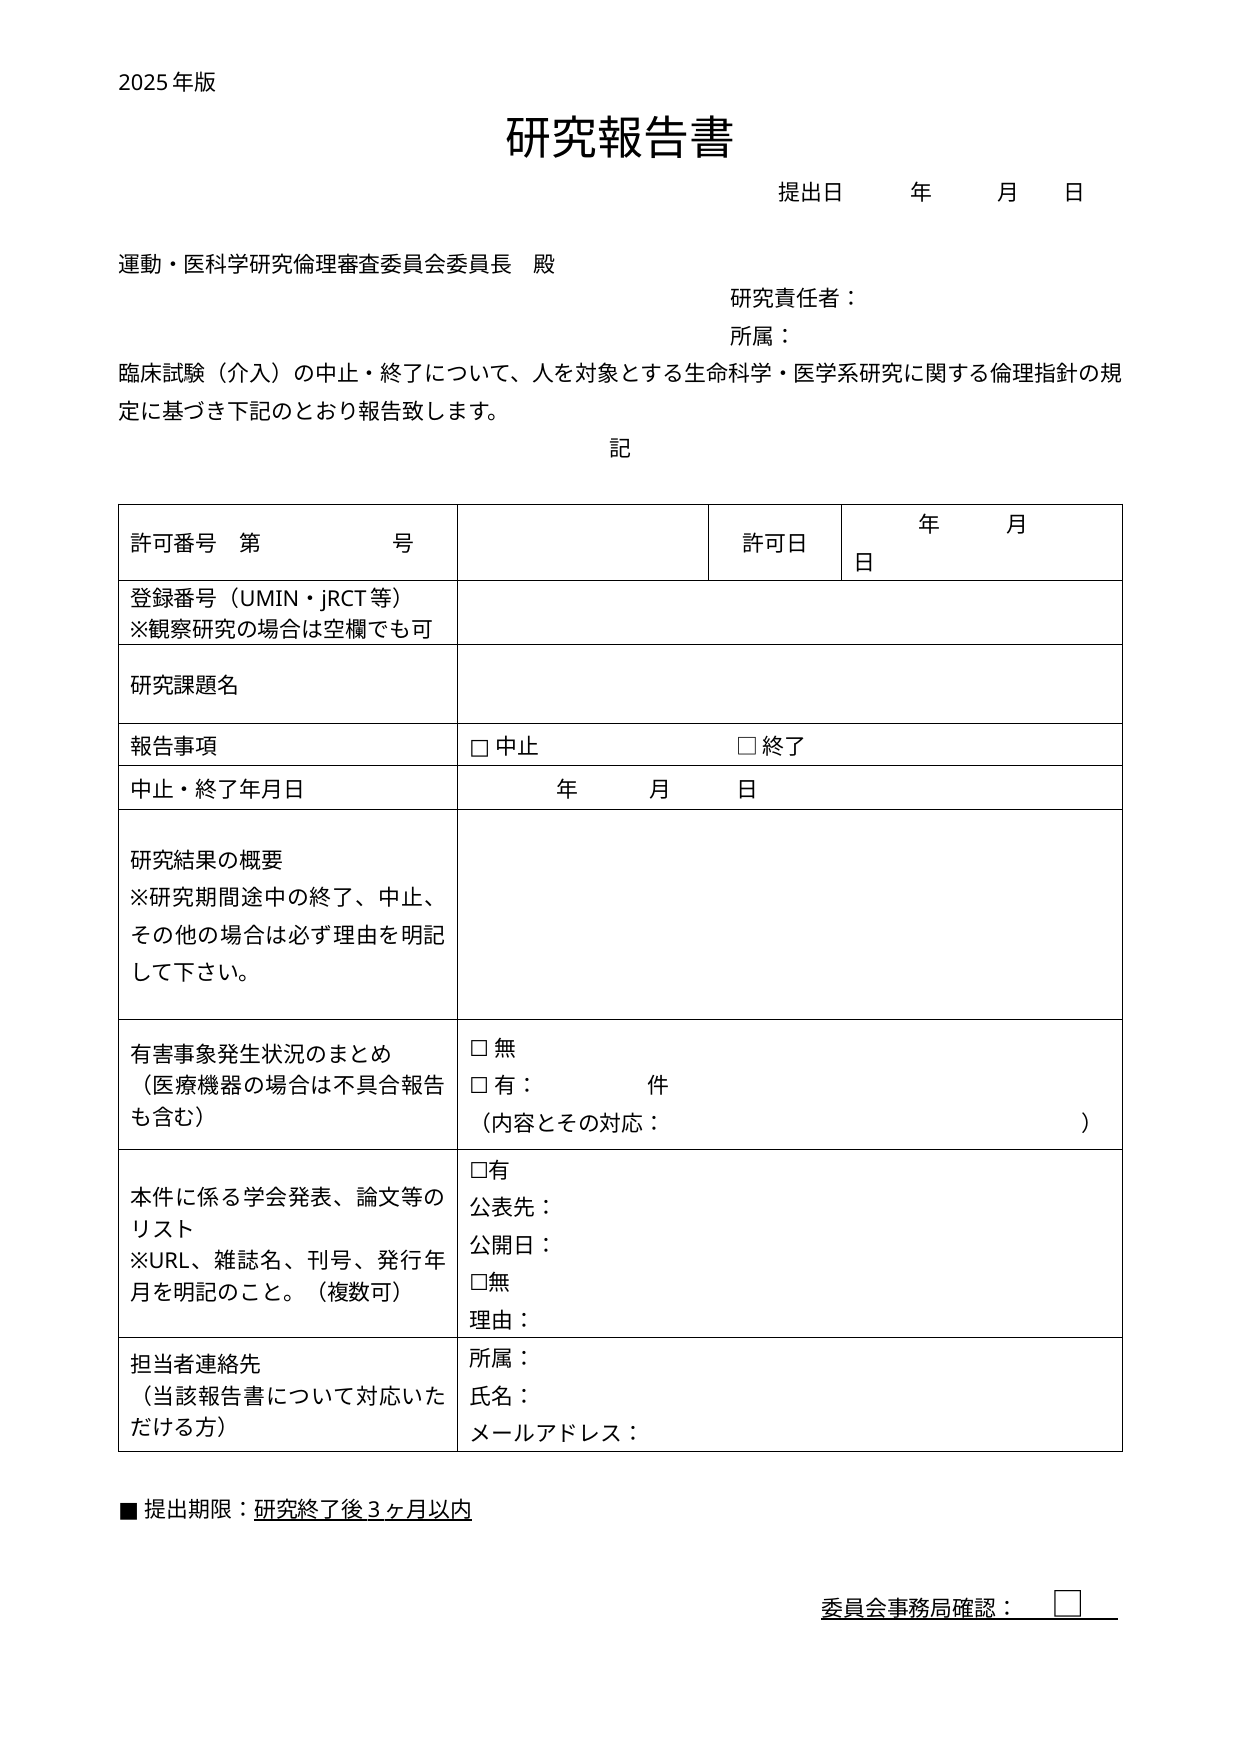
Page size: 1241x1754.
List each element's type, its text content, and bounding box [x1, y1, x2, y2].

table_cell 報告事項 [119, 724, 457, 765]
table_cell 登録番号（UMIN・jRCT等） ※観察研究の場合は空欄でも可 [119, 581, 457, 644]
table_cell 無 有： 件 （内容とその対応： ） [458, 1020, 1122, 1149]
table_cell [458, 645, 1122, 723]
table_cell [458, 810, 1122, 1019]
table_header 許可日 [709, 505, 841, 579]
text 研究報告書 [118, 97, 1122, 172]
text 臨床試験（介入）の中止・終了について、人を対象とする生命科学・医学系研究に関する倫理指針の規定に基づき下記のとおり報告致します。 [118, 353, 1122, 428]
table_cell 本件に係る学会発表、論文等のリスト ※URL、雑誌名、刊号、発行年月を明記のこと。（複数可） [119, 1150, 457, 1337]
table_cell 中止・終了年月日 [119, 766, 457, 809]
table_cell 年 月 日 [458, 766, 1122, 809]
table_cell 担当者連絡先 （当該報告書について対応いただける方） [119, 1338, 457, 1451]
table_header [458, 505, 708, 579]
table_cell 研究結果の概要 ※研究期間途中の終了、中止、その他の場合は必ず理由を明記して下さい。 [119, 810, 457, 1019]
text ■ 提出期限：研究終了後3ヶ月以内 [118, 1489, 1122, 1527]
text 所属： [643, 316, 1122, 353]
table_cell [458, 581, 1122, 644]
table_cell 有害事象発生状況のまとめ （医療機器の場合は不具合報告も含む） [119, 1020, 457, 1149]
subtitle 記 [118, 428, 1122, 466]
table_cell 研究課題名 [119, 645, 457, 723]
text 提出日 年 月 日 [118, 172, 1084, 209]
table_cell □ 中止 □ 終了 [458, 724, 1122, 765]
text 運動・医科学研究倫理審査委員会委員長 殿 [118, 247, 1122, 278]
table_header 許可番号 第 号 [119, 505, 457, 579]
text 委員会事務局確認： □ [118, 1564, 1084, 1639]
table_cell ☐有 公表先： 公開日： ☐無 理由： [458, 1150, 1122, 1337]
table_cell 所属： 氏名： メールアドレス： [458, 1338, 1122, 1451]
text 研究責任者： [643, 278, 1122, 316]
table_header 年 月 日 [842, 505, 1122, 579]
